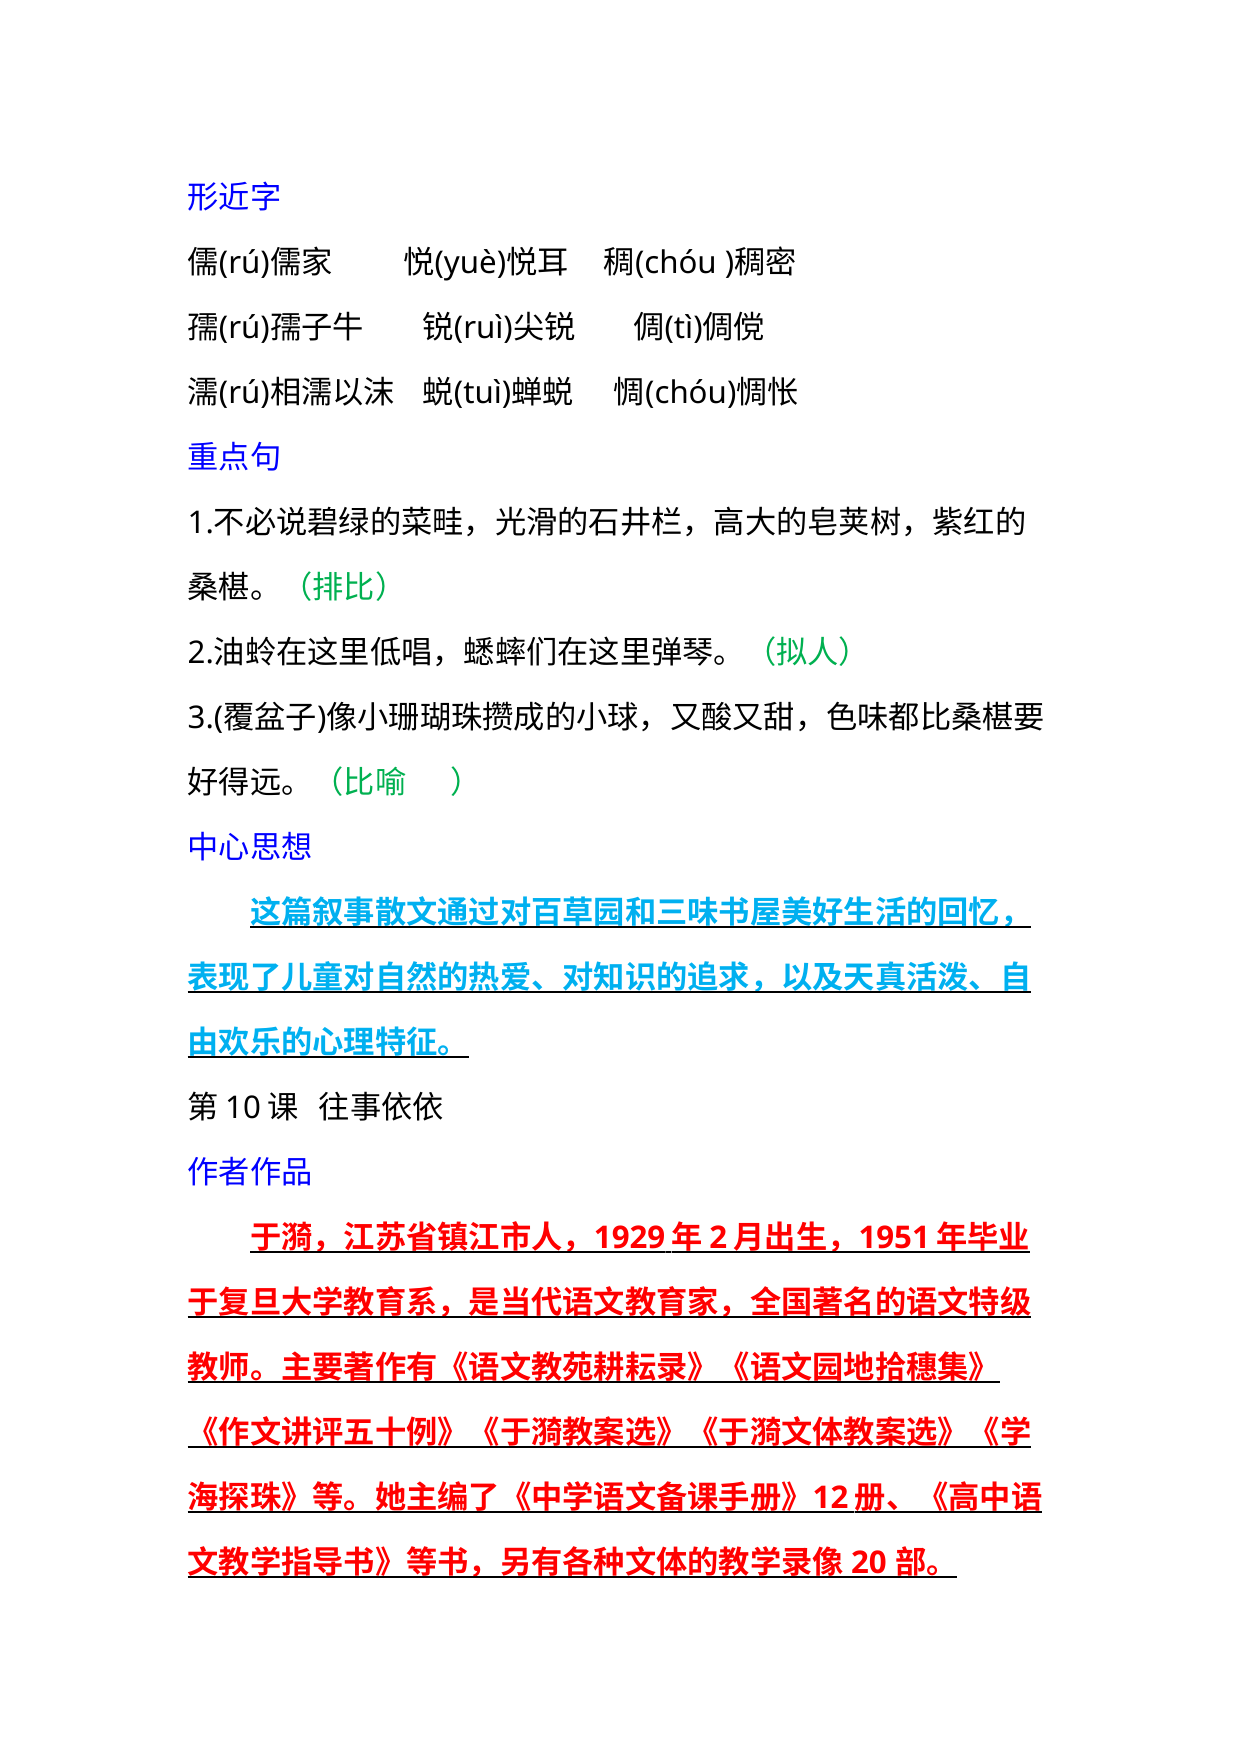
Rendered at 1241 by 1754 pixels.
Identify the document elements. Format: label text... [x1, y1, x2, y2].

list 重点句 [187, 422, 1053, 487]
list 形近字 [187, 162, 1053, 227]
list 儒(rú)儒家 悦(yuè)悦耳 稠(chóu )稠密 [187, 227, 1053, 292]
list 中心思想 [187, 812, 1053, 877]
list 1.不必说碧绿的菜畦，光滑的石井栏，高大的皂荚树，紫红的桑椹。（排比） [187, 487, 1053, 617]
list 这篇叙事散文通过对百草园和三味书屋美好生活的回忆，表现了儿童对自然的热爱、对知识的追求，以及天真活泼、自由欢乐的心理特征。 [187, 877, 1053, 1072]
list 3.(覆盆子)像小珊瑚珠攒成的小球，又酸又甜，色味都比桑椹要好得远。（比喻 ） [187, 682, 1053, 812]
list 2.油蛉在这里低唱，蟋蟀们在这里弹琴。（拟人） [187, 617, 1053, 682]
list 作者作品 [187, 1137, 1053, 1202]
list 孺(rú)孺子牛 锐(ruì)尖锐 倜(tì)倜傥 [187, 292, 1053, 357]
list 第10课 往事依依 [187, 1072, 1053, 1137]
list 于漪，江苏省镇江市人，1929年2月出生，1951年毕业于复旦大学教育系，是当代语文教育家，全国著名的语文特级教师。主要著作有《语文教苑耕耘录》《语文园地拾穗集》《作文讲评五十例》《于漪教案选》《于漪文体教案选》《学海探珠》等。她主编了《中学语文备课手册》12册、《高中语文教学指导书》等书，另有各种文体的教学录像 20 部。 [187, 1202, 1053, 1592]
list 濡(rú)相濡以沫 蜕(tuì)蝉蜕 惆(chóu)惆怅 [187, 357, 1053, 422]
